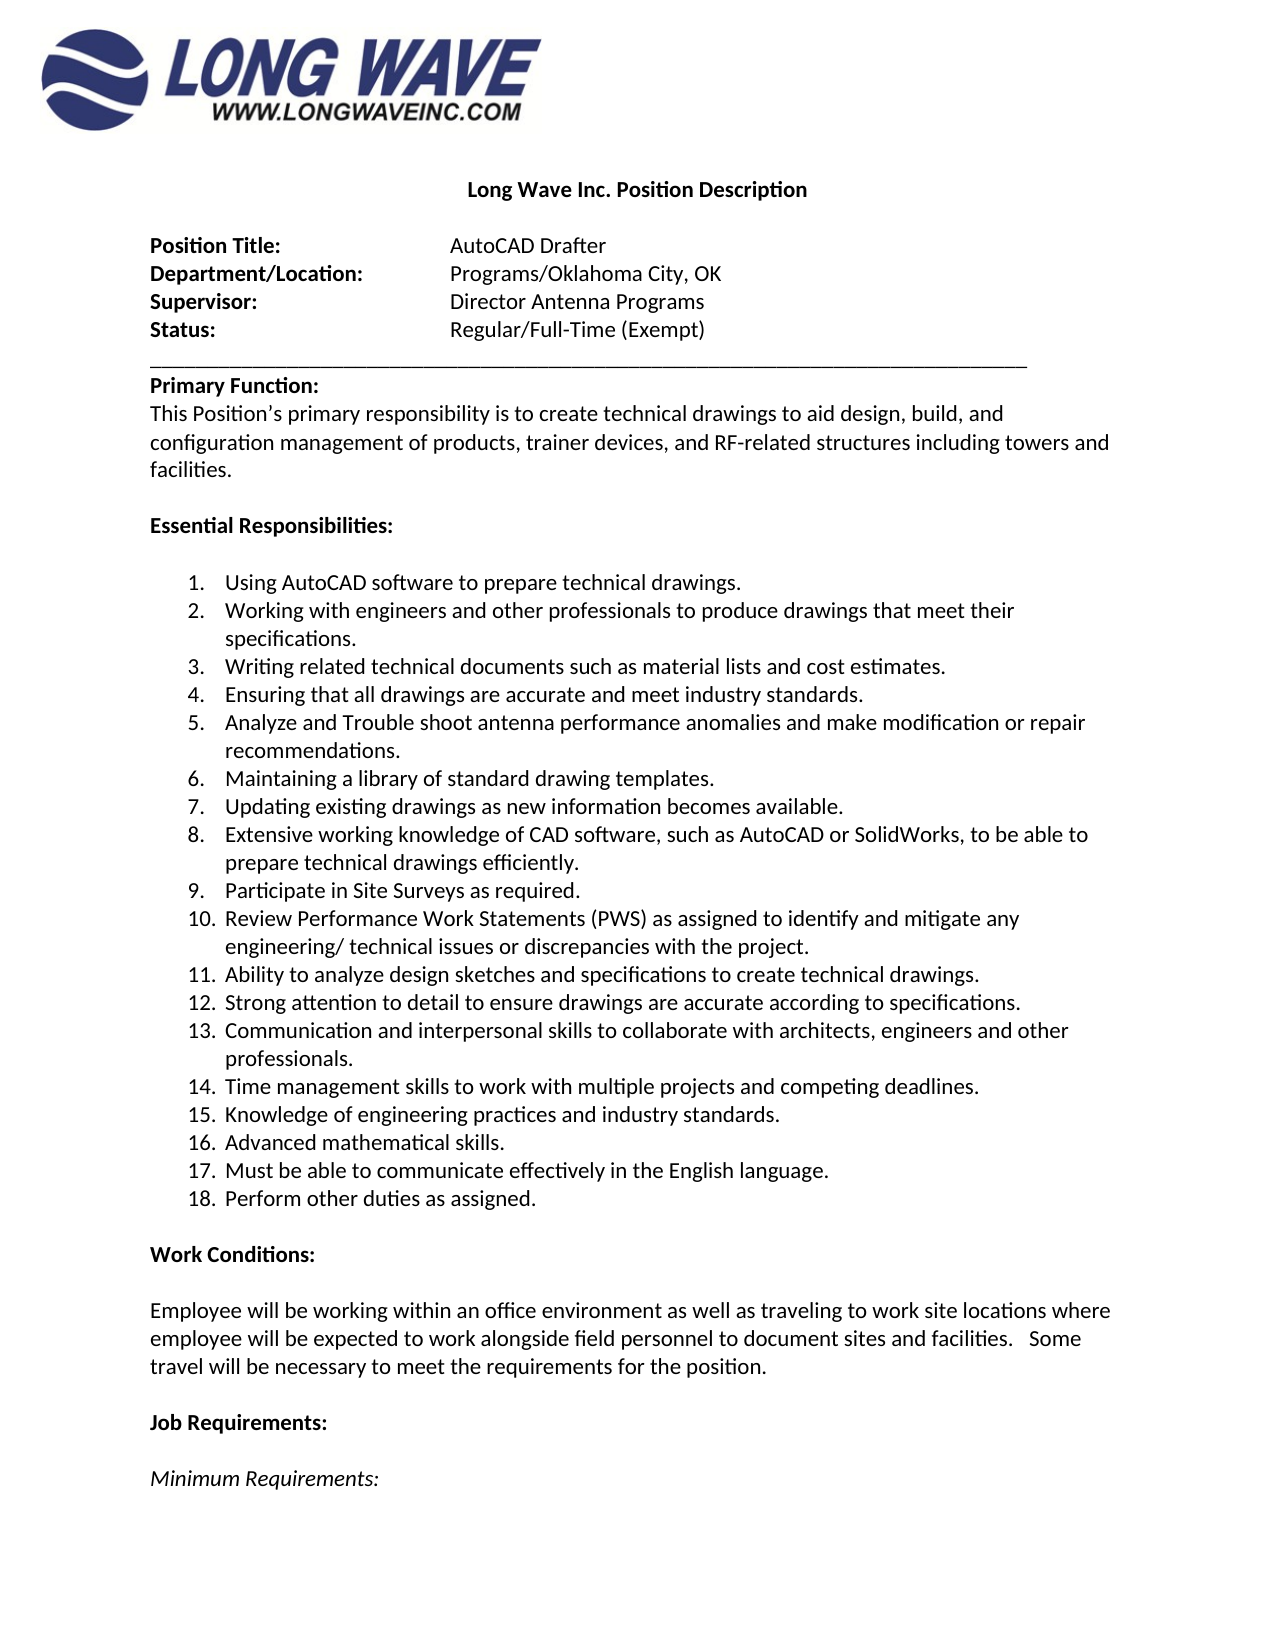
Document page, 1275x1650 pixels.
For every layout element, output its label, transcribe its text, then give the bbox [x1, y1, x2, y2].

list Updating existing drawings as new information becomes available. [187, 792, 1125, 820]
list Communication and interpersonal skills to collaborate with architects, engineers and other professionals. [187, 1016, 1125, 1072]
text Job Requirements: [150, 1408, 1125, 1436]
list Strong attention to detail to ensure drawings are accurate according to specifications. [187, 988, 1125, 1016]
text Supervisor: Director Antenna Programs [150, 287, 1125, 316]
text Status: Regular/Full-Time (Exempt) [150, 316, 1125, 343]
text Essential Responsibilities: [150, 512, 1125, 540]
list Perform other duties as assigned. [187, 1184, 1125, 1212]
list Knowledge of engineering practices and industry standards. [187, 1100, 1125, 1128]
list Must be able to communicate effectively in the English language. [187, 1156, 1125, 1184]
text Employee will be working within an office environment as well as traveling to work site locations where employee will be expected to work alongside field personnel to document sites and facilities. Some travel will be necessary to meet the requirements for the position. [150, 1296, 1125, 1380]
picture [39, 27, 543, 134]
text Department/Location: Programs/Oklahoma City, OK [150, 259, 1125, 287]
list Ensuring that all drawings are accurate and meet industry standards. [187, 680, 1125, 708]
list Maintaining a library of standard drawing templates. [187, 764, 1125, 792]
list Time management skills to work with multiple projects and competing deadlines. [187, 1072, 1125, 1100]
list Extensive working knowledge of CAD software, such as AutoCAD or SolidWorks, to be able to prepare technical drawings efficiently. [187, 820, 1125, 876]
list Participate in Site Surveys as required. [187, 876, 1125, 904]
text Long Wave Inc. Position Description [150, 175, 1125, 203]
list Working with engineers and other professionals to produce drawings that meet their specifications. [187, 596, 1125, 652]
text This Position’s primary responsibility is to create technical drawings to aid design, build, and configuration management of products, trainer devices, and RF-related structures including towers and facilities. [150, 399, 1125, 484]
list Using AutoCAD software to prepare technical drawings. [187, 568, 1125, 596]
text Position Title: AutoCAD Drafter [150, 231, 1125, 259]
text Primary Function: [150, 372, 1125, 399]
text _____________________________________________________________________________ [150, 343, 1125, 372]
text Minimum Requirements: [150, 1464, 1125, 1492]
list Review Performance Work Statements (PWS) as assigned to identify and mitigate any engineering/ technical issues or discrepancies with the project. [187, 904, 1125, 960]
text Work Conditions: [150, 1240, 1125, 1268]
list Advanced mathematical skills. [187, 1128, 1125, 1156]
list Ability to analyze design sketches and specifications to create technical drawings. [187, 960, 1125, 988]
list Writing related technical documents such as material lists and cost estimates. [187, 652, 1125, 680]
list Analyze and Trouble shoot antenna performance anomalies and make modification or repair recommendations. [187, 708, 1125, 764]
